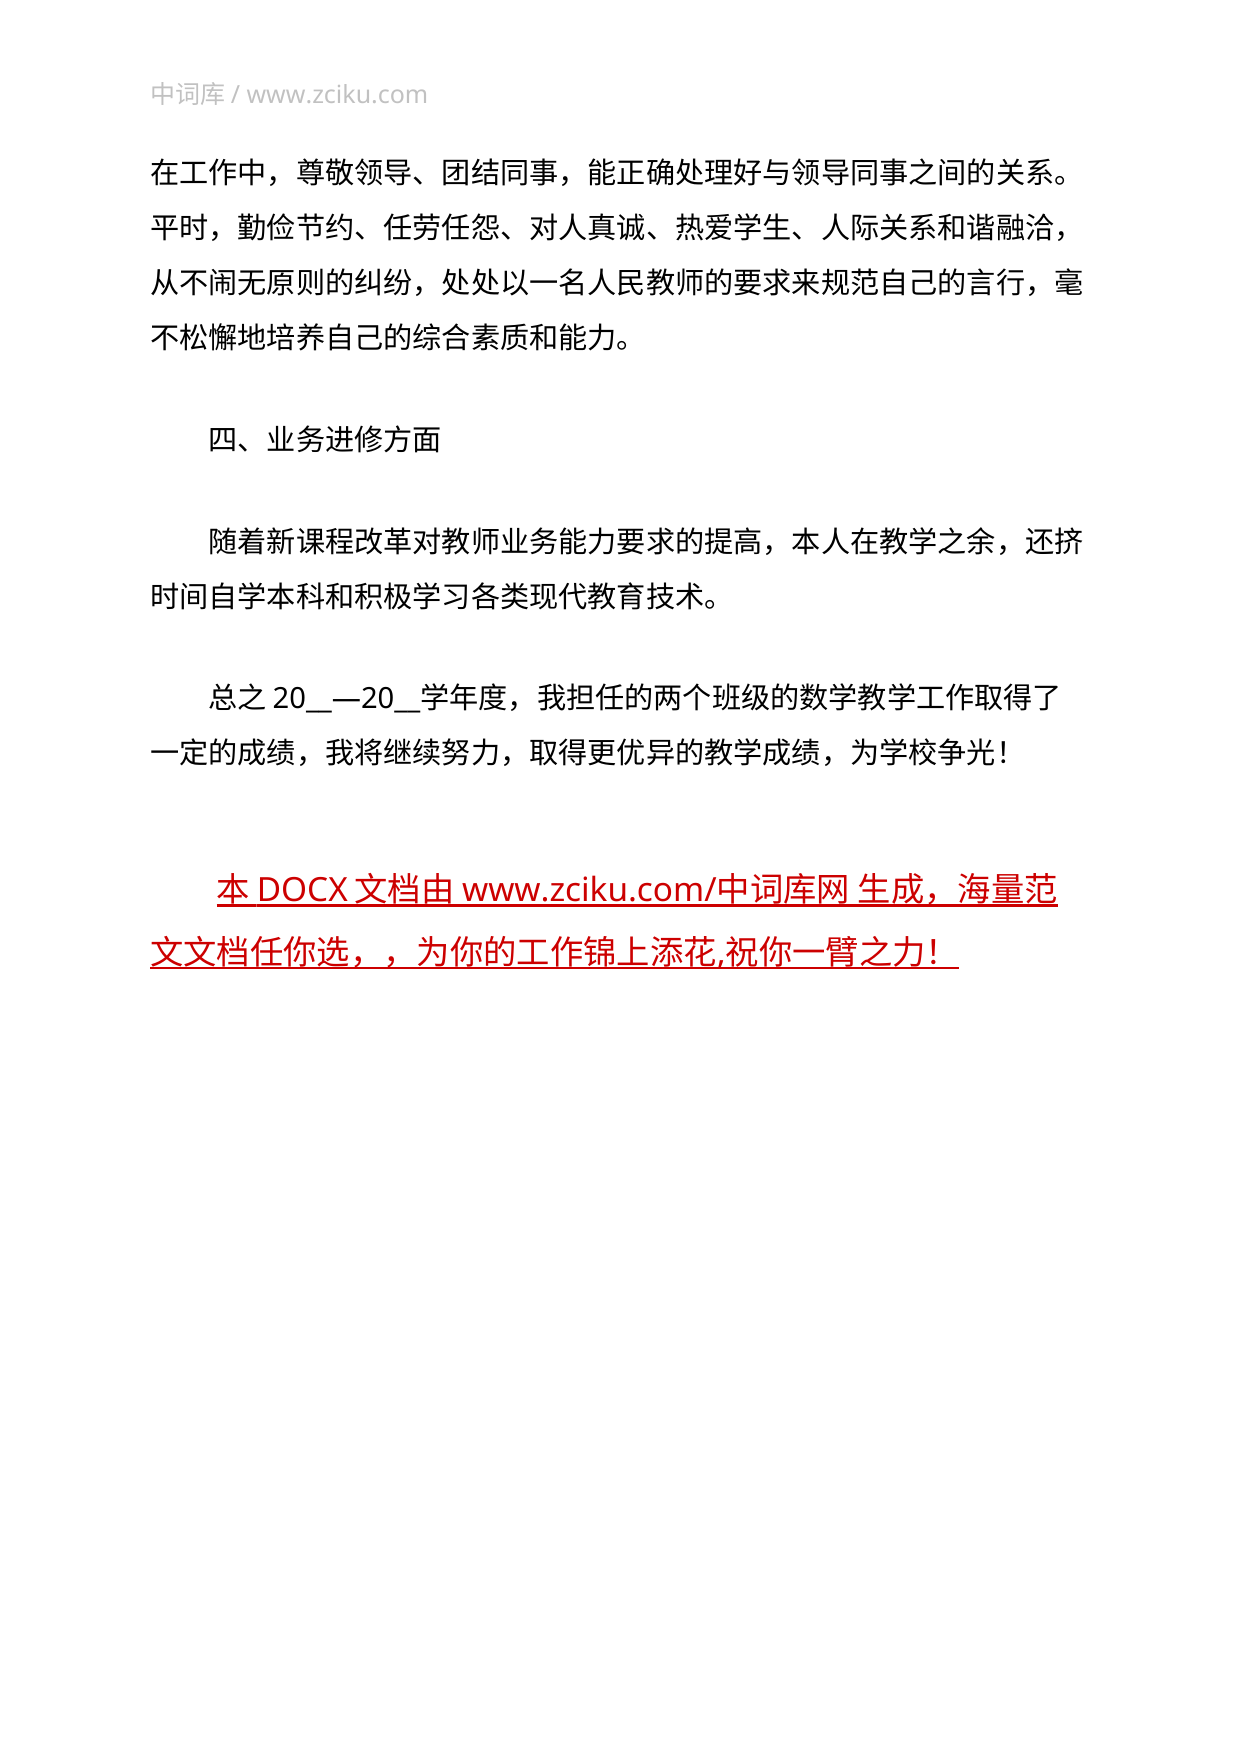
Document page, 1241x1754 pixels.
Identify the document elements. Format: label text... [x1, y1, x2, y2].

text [150, 150, 1090, 357]
text 四、业务进修方面 [150, 416, 1090, 459]
text 随着新课程改革对教师业务能力要求的提高，本人在教学之余，还挤时间自学本科和积极学习各类现代教育技术。 [150, 518, 1090, 615]
text 本DOCX文档由 www.zciku.com/中词库网 生成，海量范文文档任你选，，为你的工作锦上添花,祝你一臂之力！ [150, 863, 1090, 974]
text 总之20__—20__学年度，我担任的两个班级的数学教学工作取得了一定的成绩，我将继续努力，取得更优异的教学成绩，为学校争光！ [150, 675, 1090, 772]
